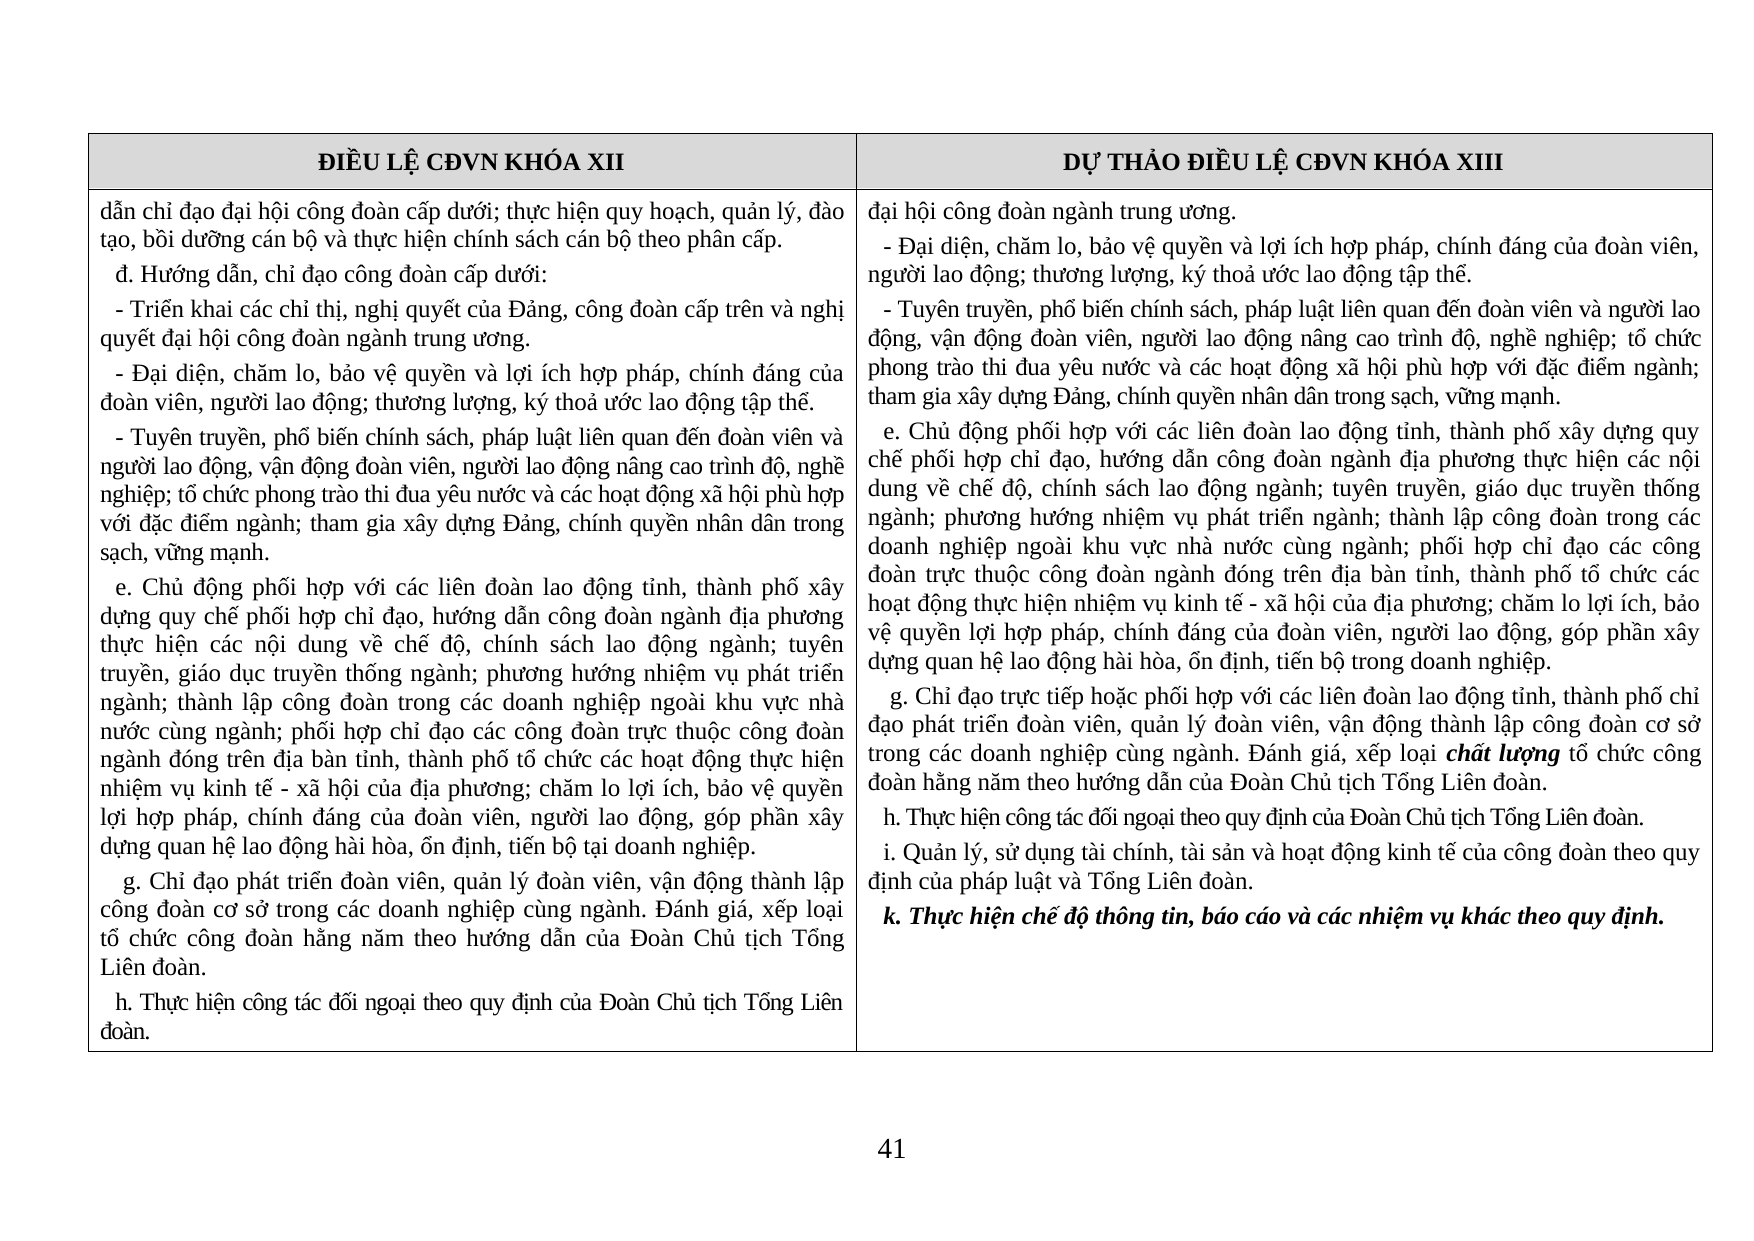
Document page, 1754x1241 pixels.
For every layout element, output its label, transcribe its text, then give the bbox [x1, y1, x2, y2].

table_header DỰ THẢO ĐIỀU LỆ CĐVN KHÓA XIII [857, 134, 1712, 188]
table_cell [857, 190, 1712, 1051]
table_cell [89, 190, 856, 1051]
table_header ĐIỀU LỆ CĐVN KHÓA XII [89, 134, 856, 188]
